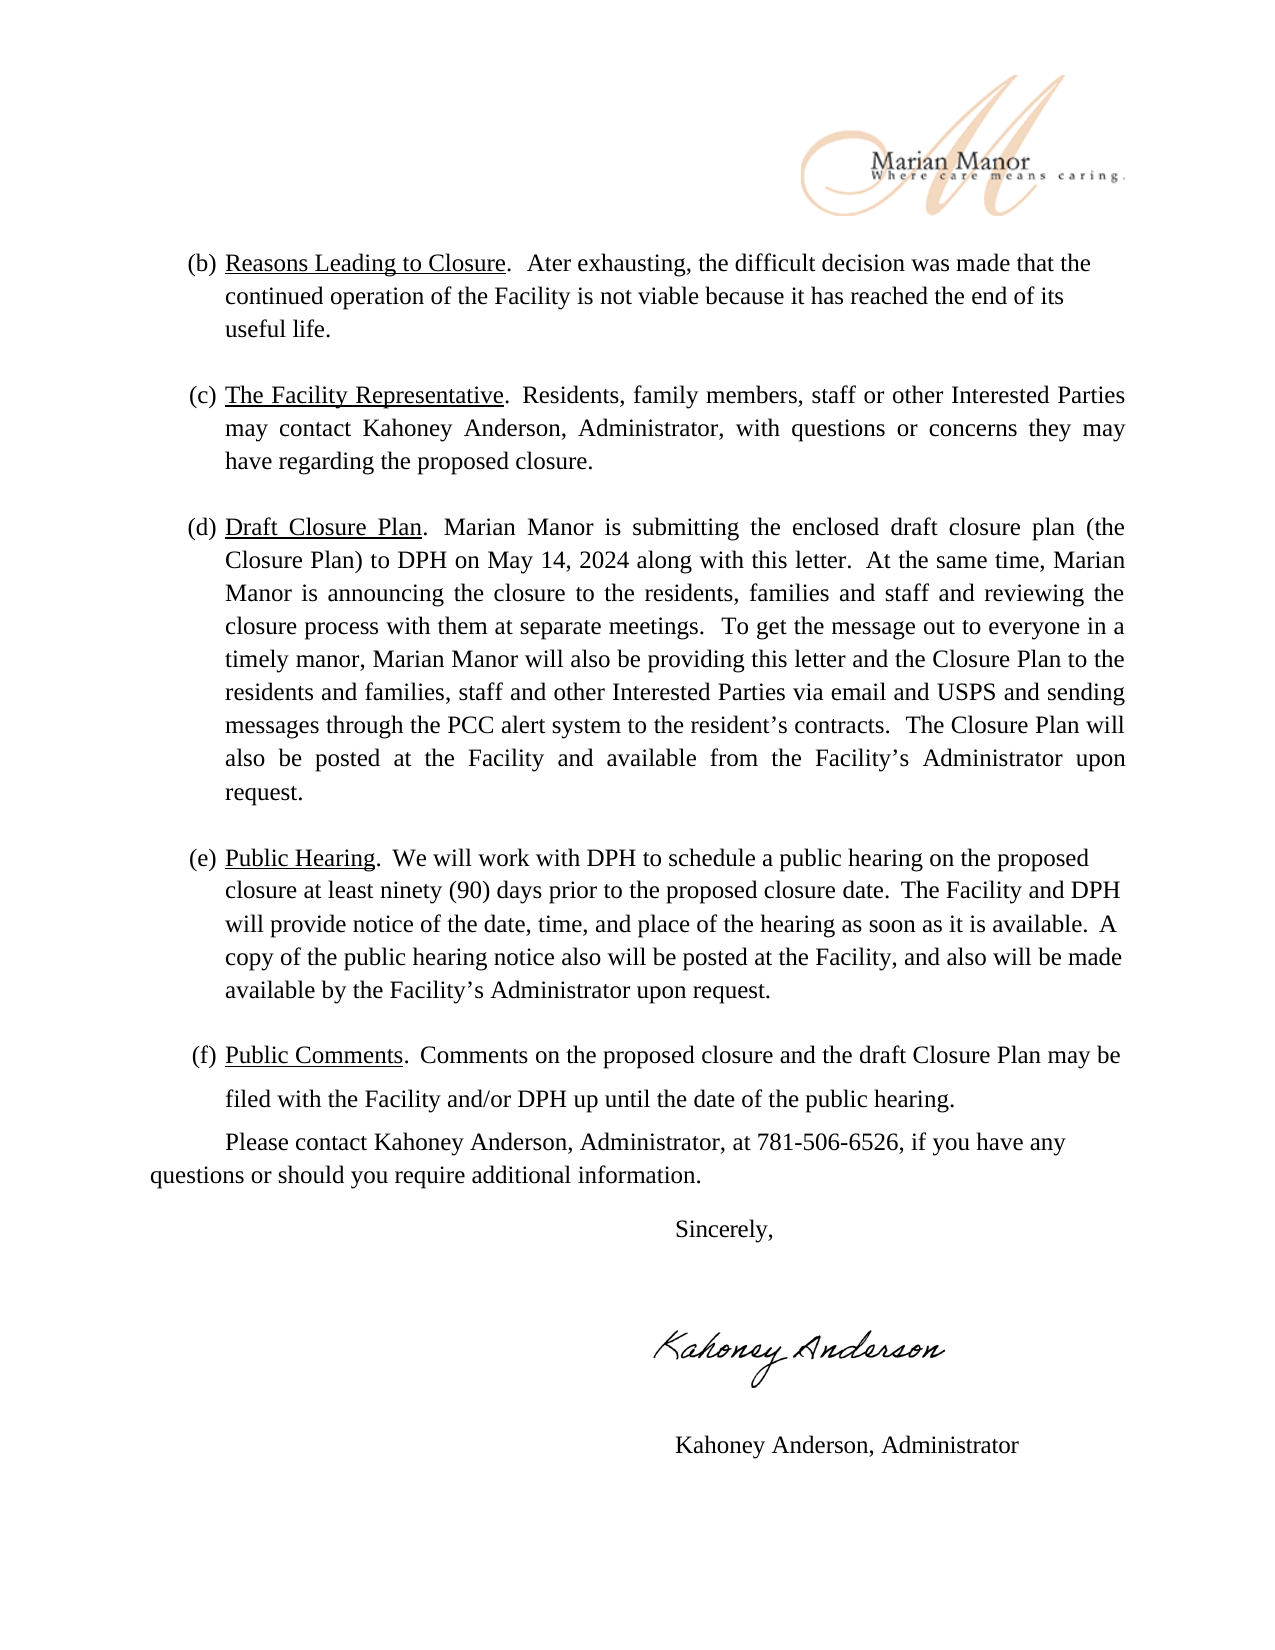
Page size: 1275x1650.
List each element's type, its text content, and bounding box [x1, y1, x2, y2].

list Public Comments. Comments on the proposed closure and the draft Closure Plan may be filed with the Facility and/or DPH up until the date of the public hearing. [192, 1041, 1122, 1113]
list The Facility Representative. Residents, family members, staff or other Interested Parties may contact Kahoney Anderson, Administrator, with questions or concerns they may have regarding the proposed closure. [189, 380, 1126, 475]
text Kahoney Anderson, Administrator [675, 1430, 1142, 1459]
list Draft Closure Plan. Marian Manor is submitting the enclosed draft closure plan (the Closure Plan) to DPH on May 14, 2024 along with this letter. At the same time, Marian Manor is announcing the closure to the residents, families and staff and reviewing the closure process with them at separate meetings. To get the message out to everyone in a timely manor, Marian Manor will also be providing this letter and the Closure Plan to the residents and families, staff and other Interested Parties via email and USPS and sending messages through the PCC alert system to the resident’s contracts. The Closure Plan will also be posted at the Facility and available from the Facility’s Administrator upon request. [187, 512, 1126, 805]
text Please contact Kahoney Anderson, Administrator, at 781-506-6526, if you have any questions or should you require additional information. [150, 1127, 1142, 1189]
text Sincerely, [675, 1214, 1142, 1243]
list Reasons Leading to Closure. Ater exhausting, the difficult decision was made that the continued operation of the Facility is not viable because it has reached the end of its useful life. [187, 248, 1129, 343]
picture [650, 1295, 948, 1393]
picture [800, 75, 1125, 216]
list Public Hearing. We will work with DPH to schedule a public hearing on the proposed closure at least ninety (90) days prior to the proposed closure date. The Facility and DPH will provide notice of the date, time, and place of the hearing as soon as it is available. A copy of the public hearing notice also will be posted at the Facility, and also will be made available by the Facility’s Administrator upon request. [189, 843, 1122, 1003]
